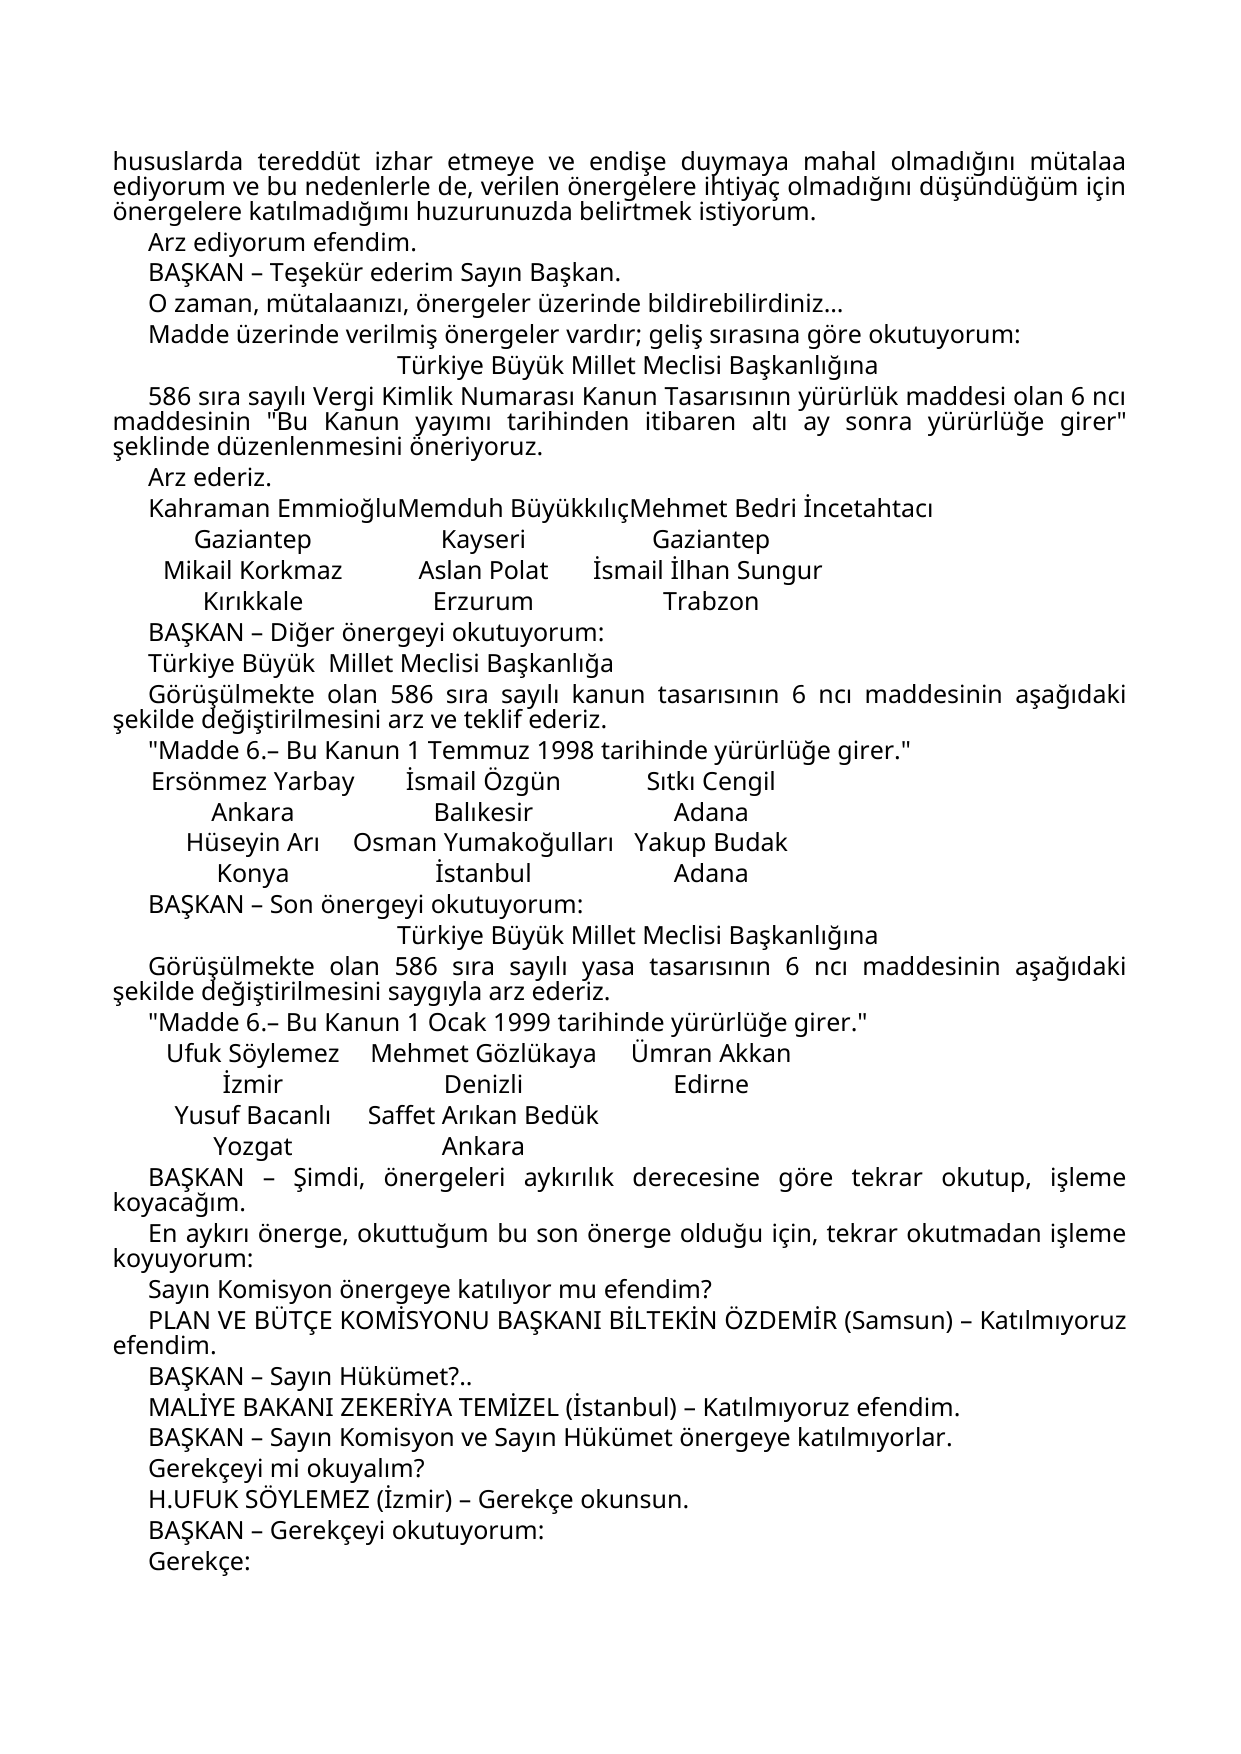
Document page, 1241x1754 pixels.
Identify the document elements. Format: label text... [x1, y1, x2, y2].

text "Madde 6.– Bu Kanun 1 Temmuz 1998 tarihinde yürürlüğe girer." [112, 739, 1128, 764]
text Kırıkkale Erzurum Trabzon [112, 590, 1128, 615]
text BAŞKAN – Şimdi, önergeleri aykırılık derecesine göre tekrar okutup, işleme koyacağım. [112, 1166, 1128, 1216]
text Madde üzerinde verilmiş önergeler vardır; geliş sırasına göre okutuyorum: [112, 324, 1128, 349]
text BAŞKAN – Teşekür ederim Sayın Başkan. [112, 262, 1128, 287]
text Kahraman Emmioğlu Memduh Büyükkılıç Mehmet Bedri İncetahtacı [112, 497, 1128, 522]
text İzmir Denizli Edirne [112, 1073, 1128, 1098]
text Yusuf Bacanlı Saffet Arıkan Bedük [112, 1104, 1128, 1129]
text Yozgat Ankara [112, 1135, 1128, 1160]
text Ersönmez Yarbay İsmail Özgün Sıtkı Cengil [112, 770, 1128, 795]
text Türkiye Büyük Millet Meclisi Başkanlığına [112, 925, 1128, 950]
text Ufuk Söylemez Mehmet Gözlükaya Ümran Akkan [112, 1042, 1128, 1067]
text Sayın Komisyon önergeye katılıyor mu efendim? [112, 1278, 1128, 1303]
text "Madde 6.– Bu Kanun 1 Ocak 1999 tarihinde yürürlüğe girer." [112, 1012, 1128, 1037]
text PLAN VE BÜTÇE KOMİSYONU BAŞKANI BİLTEKİN ÖZDEMİR (Samsun) – Katılmıyoruz efendim. [112, 1309, 1128, 1359]
text Türkiye Büyük Millet Meclisi Başkanlığa [112, 652, 1128, 677]
text En aykırı önerge, okuttuğum bu son önerge olduğu için, tekrar okutmadan işleme koyuyorum: [112, 1222, 1128, 1272]
text Görüşülmekte olan 586 sıra sayılı kanun tasarısının 6 ncı maddesinin aşağıdaki şekilde değiştirilmesini arz ve teklif ederiz. [112, 683, 1128, 733]
text Mikail Korkmaz Aslan Polat İsmail İlhan Sungur [112, 559, 1128, 584]
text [112, 150, 1128, 225]
text BAŞKAN – Sayın Hükümet?.. [112, 1365, 1128, 1390]
text Gerekçeyi mi okuyalım? [112, 1458, 1128, 1483]
text Gaziantep Kayseri Gaziantep [112, 528, 1128, 553]
text Ankara Balıkesir Adana [112, 801, 1128, 826]
text H.UFUK SÖYLEMEZ (İzmir) – Gerekçe okunsun. [112, 1489, 1128, 1514]
text BAŞKAN – Diğer önergeyi okutuyorum: [112, 621, 1128, 646]
text Görüşülmekte olan 586 sıra sayılı yasa tasarısının 6 ncı maddesinin aşağıdaki şekilde değiştirilmesini saygıyla arz ederiz. [112, 956, 1128, 1006]
text Arz ediyorum efendim. [112, 231, 1128, 256]
text BAŞKAN – Gerekçeyi okutuyorum: [112, 1520, 1128, 1545]
text O zaman, mütalaanızı, önergeler üzerinde bildirebilirdiniz... [112, 293, 1128, 318]
text Arz ederiz. [112, 467, 1128, 492]
text MALİYE BAKANI ZEKERİYA TEMİZEL (İstanbul) – Katılmıyoruz efendim. [112, 1396, 1128, 1421]
text Gerekçe: [112, 1551, 1128, 1576]
text Konya İstanbul Adana [112, 863, 1128, 888]
text BAŞKAN – Sayın Komisyon ve Sayın Hükümet önergeye katılmıyorlar. [112, 1427, 1128, 1452]
text BAŞKAN – Son önergeyi okutuyorum: [112, 894, 1128, 919]
text 586 sıra sayılı Vergi Kimlik Numarası Kanun Tasarısının yürürlük maddesi olan 6 ncı maddesinin "Bu Kanun yayımı tarihinden itibaren altı ay sonra yürürlüğe girer" şeklinde düzenlenmesini öneriyoruz. [112, 386, 1128, 461]
text Türkiye Büyük Millet Meclisi Başkanlığına [112, 355, 1128, 380]
text Hüseyin Arı Osman Yumakoğulları Yakup Budak [112, 832, 1128, 857]
